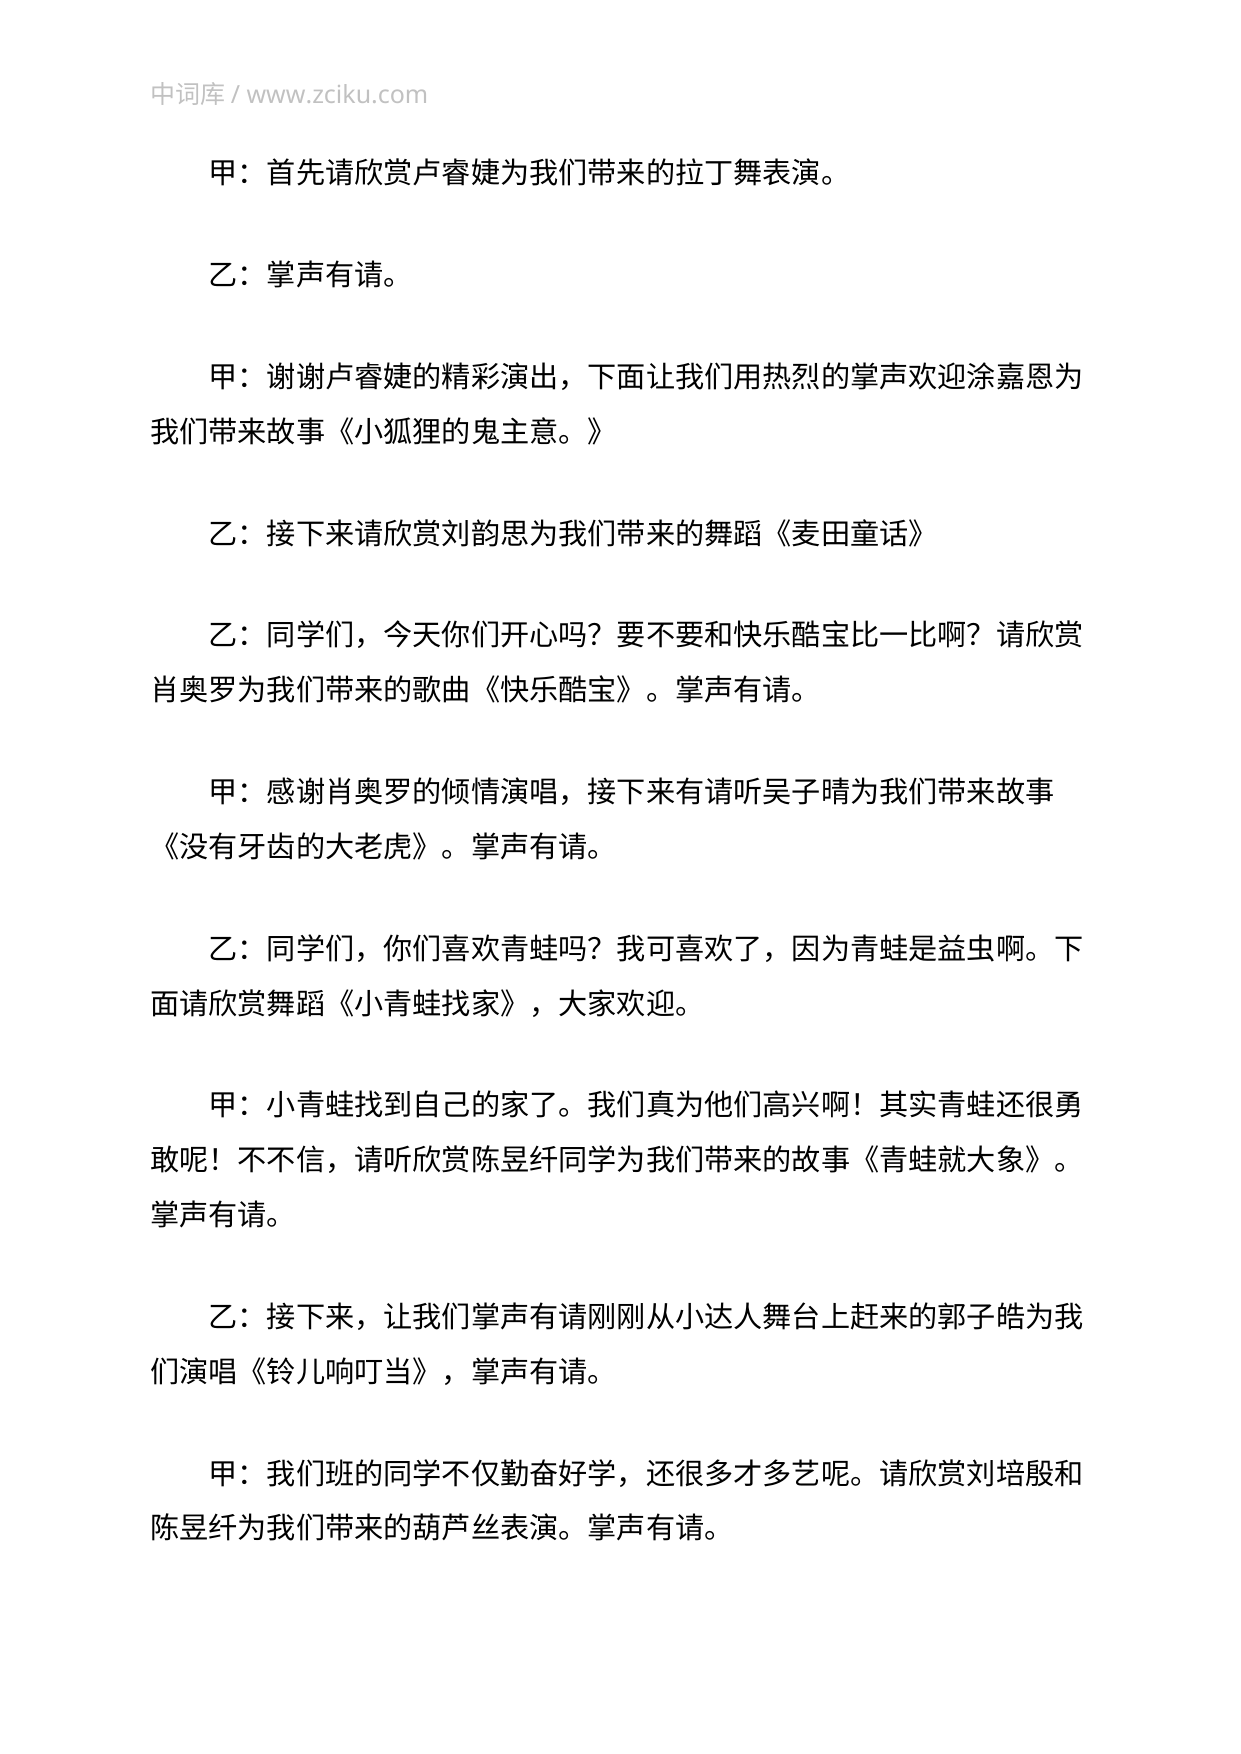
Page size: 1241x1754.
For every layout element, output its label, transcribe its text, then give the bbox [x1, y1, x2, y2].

text 乙：同学们，你们喜欢青蛙吗？我可喜欢了，因为青蛙是益虫啊。下面请欣赏舞蹈《小青蛙找家》，大家欢迎。 [150, 925, 1090, 1022]
text 甲：谢谢卢睿婕的精彩演出，下面让我们用热烈的掌声欢迎涂嘉恩为我们带来故事《小狐狸的鬼主意。》 [150, 353, 1090, 451]
text 甲：我们班的同学不仅勤奋好学，还很多才多艺呢。请欣赏刘培殷和陈昱纤为我们带来的葫芦丝表演。掌声有请。 [150, 1450, 1090, 1547]
text 甲：小青蛙找到自己的家了。我们真为他们高兴啊！其实青蛙还很勇敢呢！不不信，请听欣赏陈昱纤同学为我们带来的故事《青蛙就大象》。掌声有请。 [150, 1082, 1090, 1234]
text 乙：接下来，让我们掌声有请刚刚从小达人舞台上赶来的郭子皓为我们演唱《铃儿响叮当》，掌声有请。 [150, 1293, 1090, 1391]
text 甲：首先请欣赏卢睿婕为我们带来的拉丁舞表演。 [150, 150, 1090, 192]
text 乙：接下来请欣赏刘韵思为我们带来的舞蹈《麦田童话》 [150, 510, 1090, 552]
text 甲：感谢肖奥罗的倾情演唱，接下来有请听吴子晴为我们带来故事《没有牙齿的大老虎》。掌声有请。 [150, 769, 1090, 866]
text 乙：同学们，今天你们开心吗？要不要和快乐酷宝比一比啊？请欣赏肖奥罗为我们带来的歌曲《快乐酷宝》。掌声有请。 [150, 612, 1090, 709]
text 乙：掌声有请。 [150, 252, 1090, 294]
